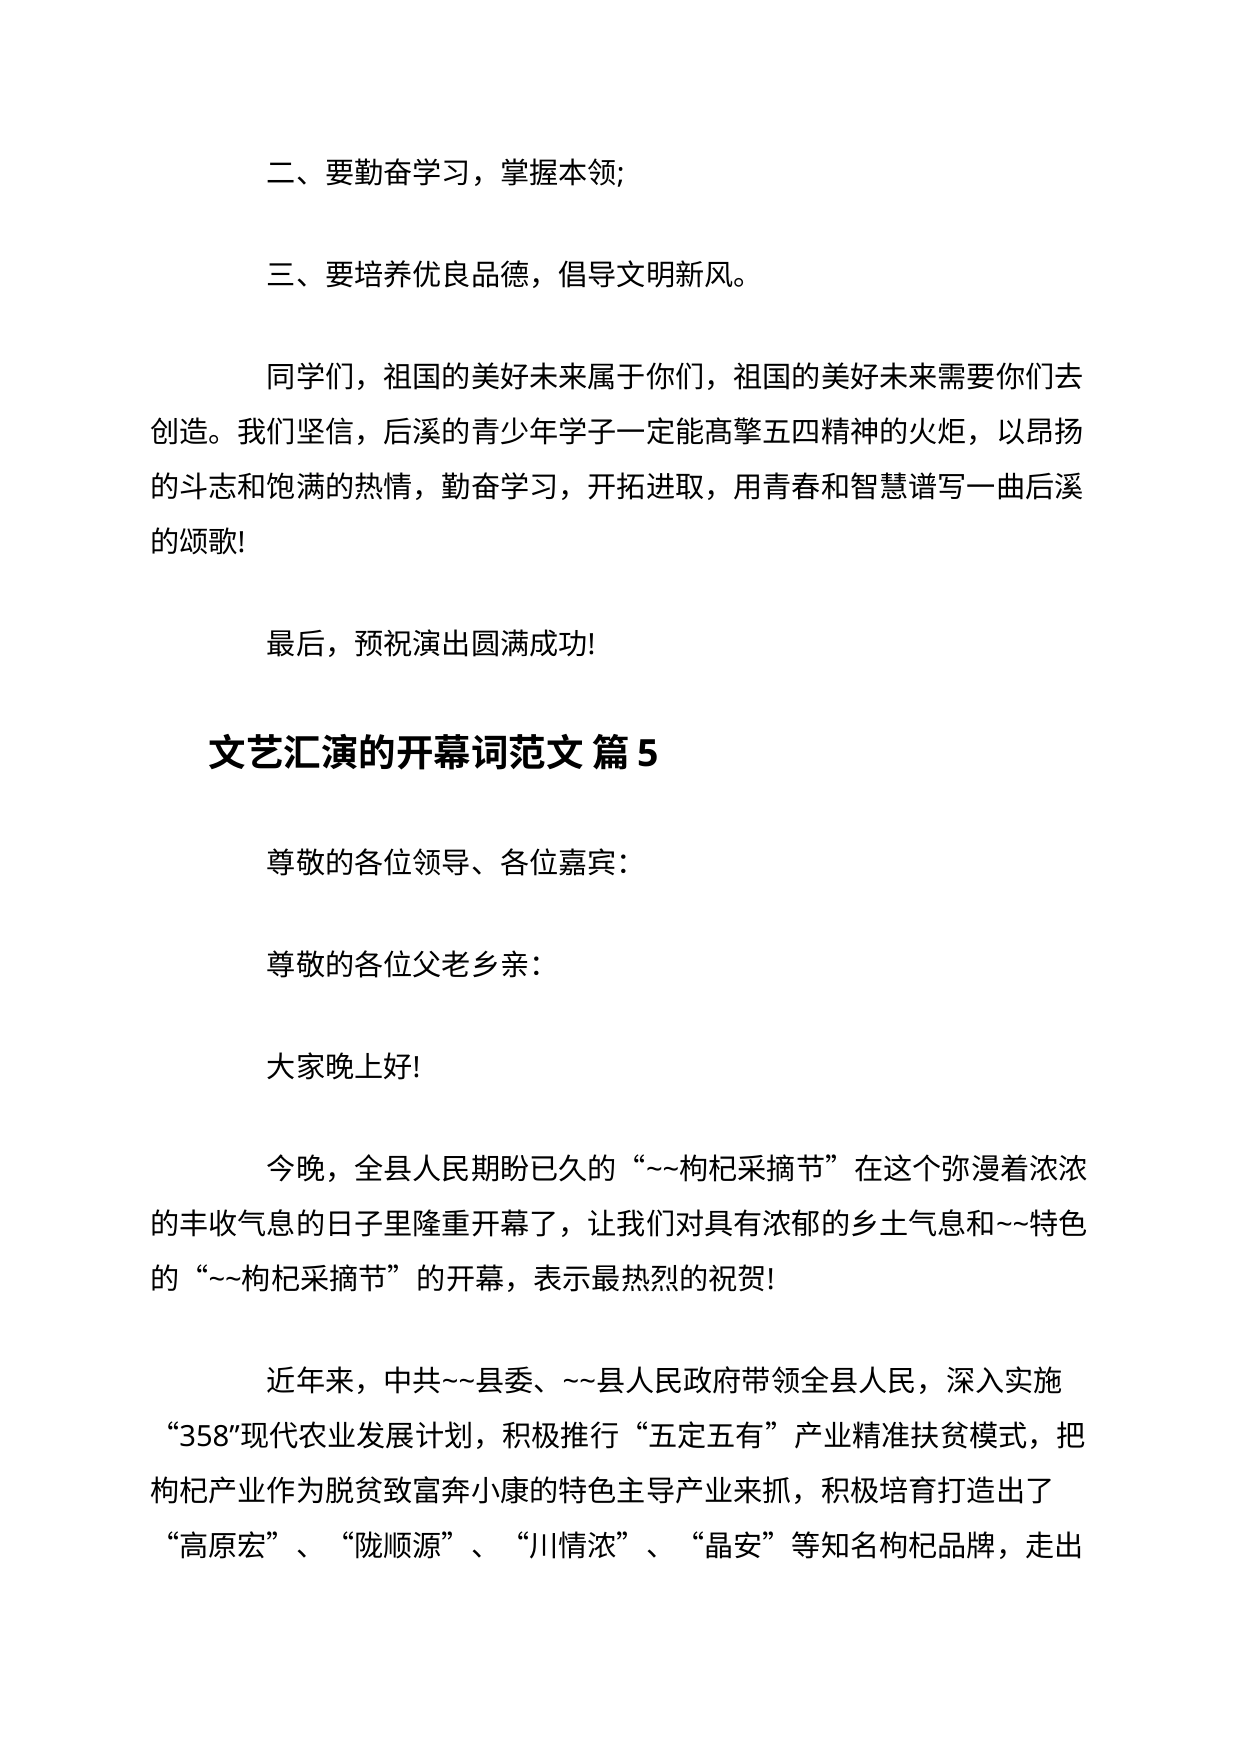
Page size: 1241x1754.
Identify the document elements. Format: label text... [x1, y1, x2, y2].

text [150, 1357, 1090, 1565]
text 文艺汇演的开幕词范文 篇5 [150, 722, 1090, 777]
text 同学们，祖国的美好未来属于你们，祖国的美好未来需要你们去创造。我们坚信，后溪的青少年学子一定能髙擎五四精神的火炬，以昂扬的斗志和饱满的热情，勤奋学习，开拓进取，用青春和智慧谱写一曲后溪的颂歌! [150, 354, 1090, 561]
text 尊敬的各位领导、各位嘉宾： [150, 840, 1090, 882]
text 二、要勤奋学习，掌握本领; [150, 150, 1090, 192]
text 三、要培养优良品德，倡导文明新风。 [150, 252, 1090, 294]
text 最后，预祝演出圆满成功! [150, 620, 1090, 663]
text 今晚，全县人民期盼已久的“~~枸杞采摘节”在这个弥漫着浓浓的丰收气息的日子里隆重开幕了，让我们对具有浓郁的乡土气息和~~特色的“~~枸杞采摘节”的开幕，表示最热烈的祝贺! [150, 1146, 1090, 1298]
text 尊敬的各位父老乡亲： [150, 942, 1090, 984]
text 大家晚上好! [150, 1043, 1090, 1086]
